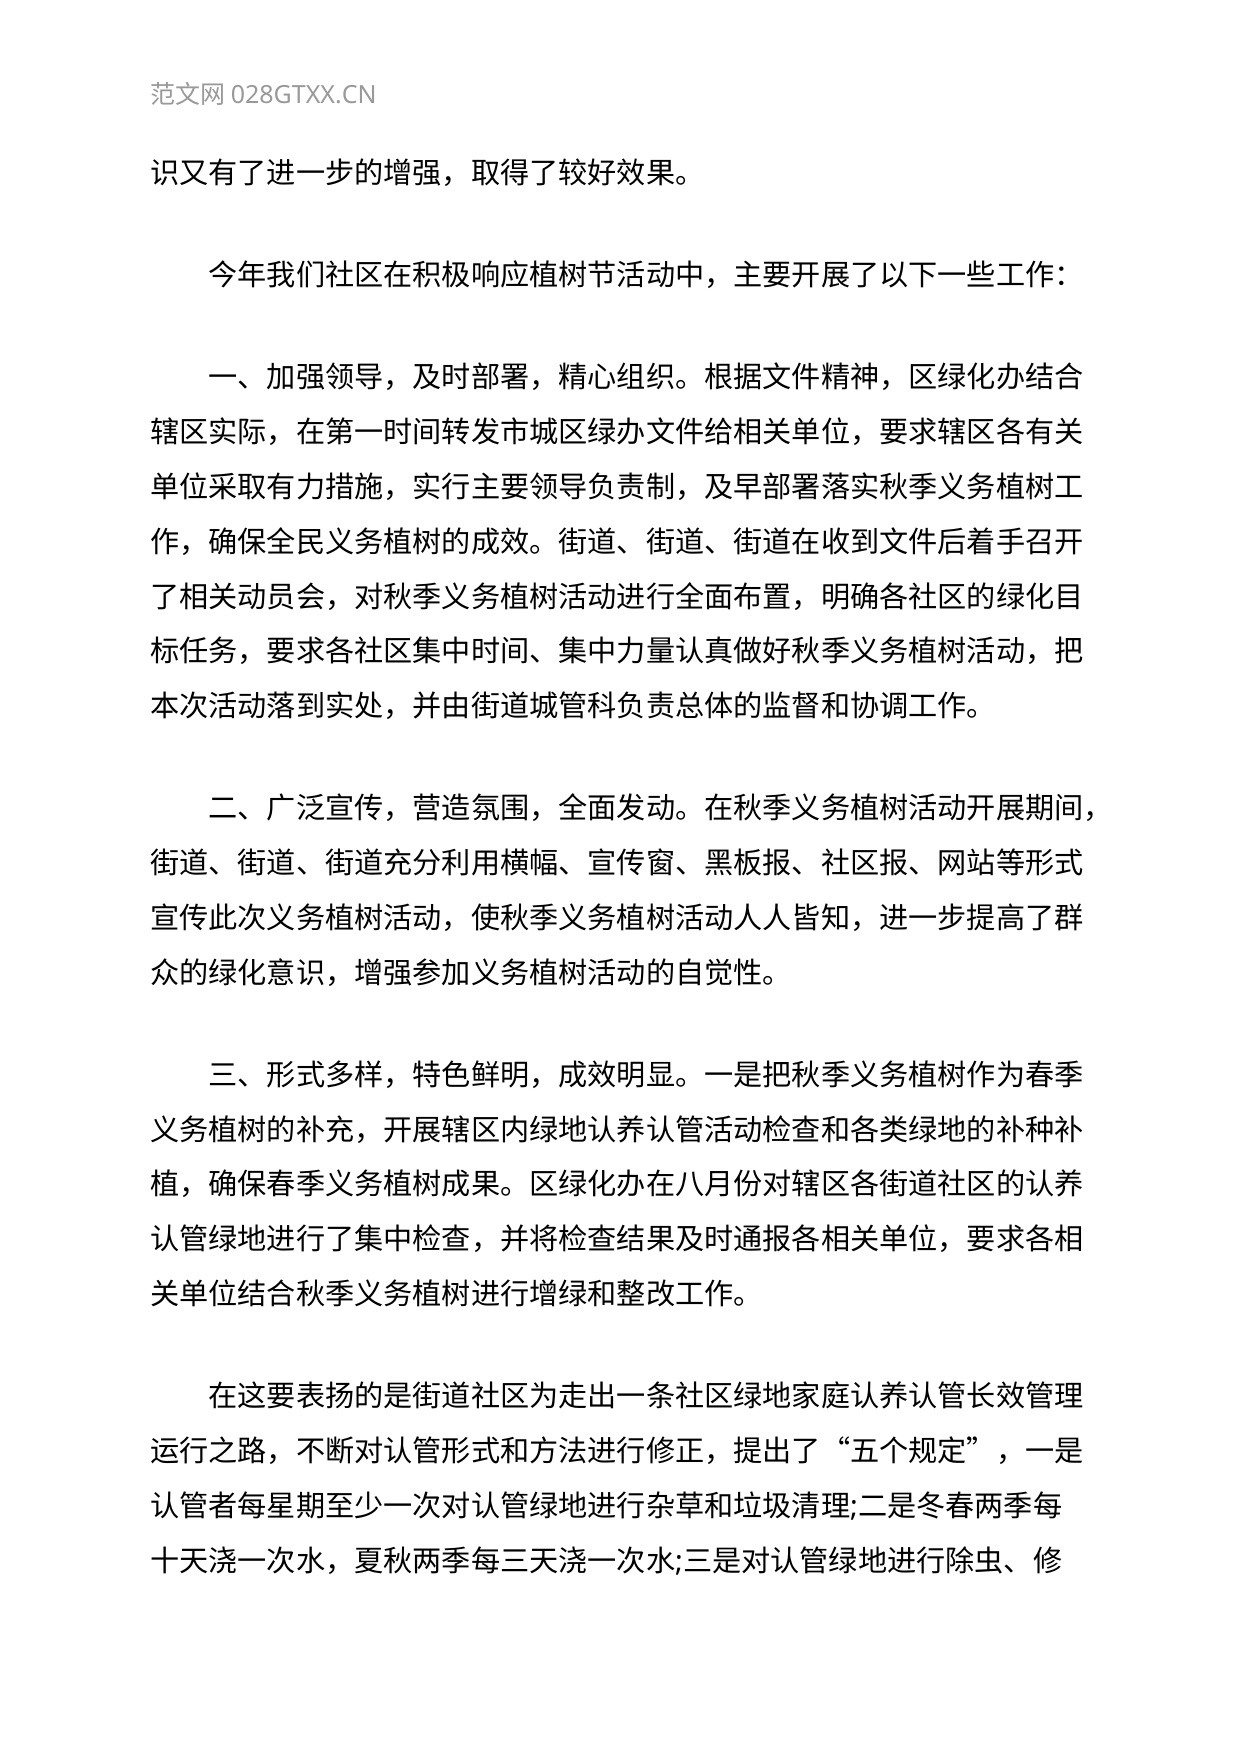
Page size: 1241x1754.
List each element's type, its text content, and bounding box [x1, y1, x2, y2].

text 一、加强领导，及时部署，精心组织。根据文件精神，区绿化办结合辖区实际，在第一时间转发市城区绿办文件给相关单位，要求辖区各有关单位采取有力措施，实行主要领导负责制，及早部署落实秋季义务植树工作，确保全民义务植树的成效。街道、街道、街道在收到文件后着手召开了相关动员会，对秋季义务植树活动进行全面布置，明确各社区的绿化目标任务，要求各社区集中时间、集中力量认真做好秋季义务植树活动，把本次活动落到实处，并由街道城管科负责总体的监督和协调工作。 [150, 353, 1090, 725]
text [150, 150, 1090, 192]
text 今年我们社区在积极响应植树节活动中，主要开展了以下一些工作： [150, 252, 1090, 294]
text 三、形式多样，特色鲜明，成效明显。一是把秋季义务植树作为春季义务植树的补充，开展辖区内绿地认养认管活动检查和各类绿地的补种补植，确保春季义务植树成果。区绿化办在八月份对辖区各街道社区的认养认管绿地进行了集中检查，并将检查结果及时通报各相关单位，要求各相关单位结合秋季义务植树进行增绿和整改工作。 [150, 1051, 1090, 1313]
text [150, 1372, 1090, 1580]
text 二、广泛宣传，营造氛围，全面发动。在秋季义务植树活动开展期间，街道、街道、街道充分利用横幅、宣传窗、黑板报、社区报、网站等形式宣传此次义务植树活动，使秋季义务植树活动人人皆知，进一步提高了群众的绿化意识，增强参加义务植树活动的自觉性。 [150, 785, 1090, 992]
